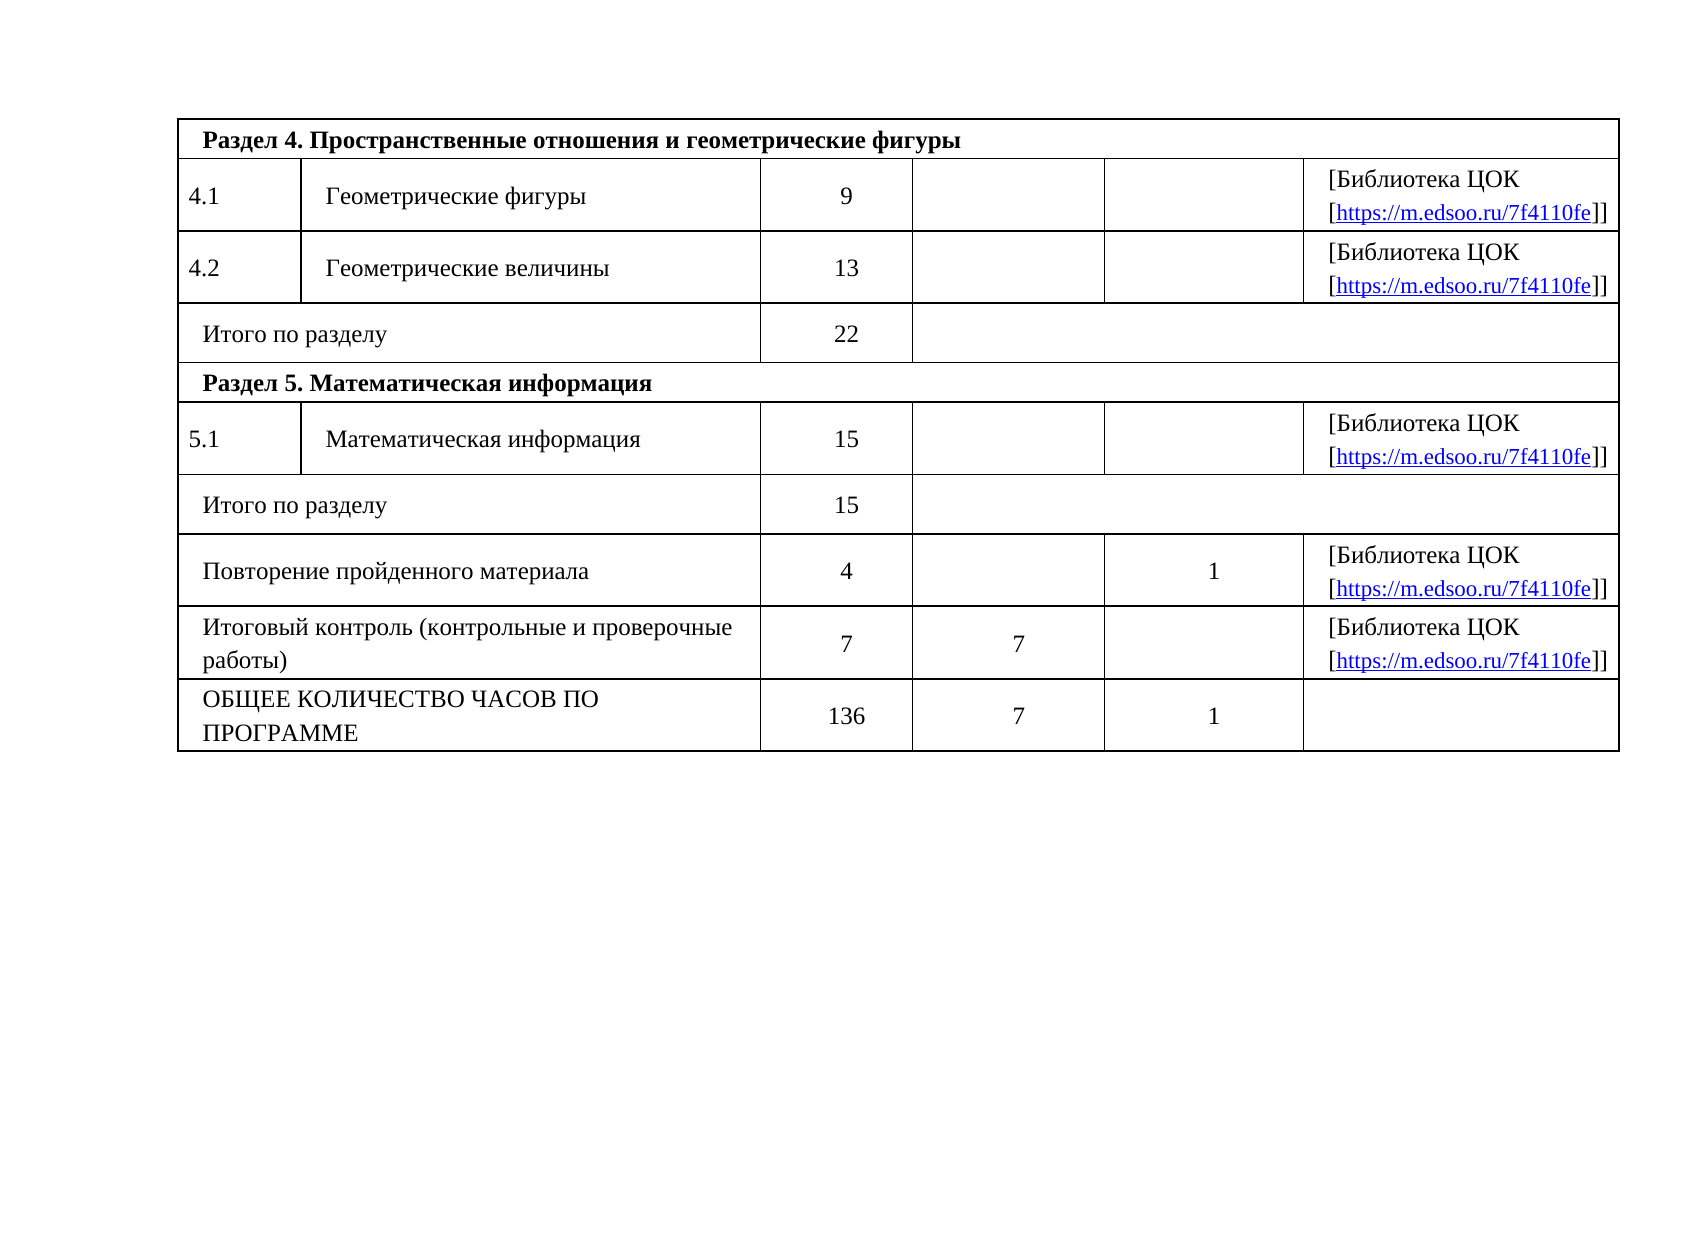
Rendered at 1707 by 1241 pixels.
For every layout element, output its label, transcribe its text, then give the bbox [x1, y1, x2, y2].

table_cell 5.1 [179, 403, 300, 473]
table_cell 1 [1105, 535, 1303, 605]
table_cell Раздел 4. Пространственные отношения и геометрические фигуры [179, 120, 1618, 157]
table_cell Итоговый контроль (контрольные и проверочные работы) [179, 607, 760, 678]
table_cell [913, 232, 1104, 302]
table_cell 4 [761, 535, 912, 605]
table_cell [1304, 232, 1618, 302]
table_cell 13 [761, 232, 912, 302]
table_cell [1304, 159, 1618, 230]
table_cell 15 [761, 475, 912, 533]
table_cell Раздел 5. Математическая информация [179, 363, 1618, 401]
table_cell [1304, 680, 1618, 750]
table_cell 136 [761, 680, 912, 750]
table_cell [Библиотека ЦОК [https://m.edsoo.ru/7f4110fe]] [1304, 535, 1618, 605]
table_cell [913, 304, 1618, 362]
table_cell Геометрические фигуры [302, 159, 760, 230]
table_cell 7 [913, 680, 1104, 750]
table_cell [Библиотека ЦОК [https://m.edsoo.ru/7f4110fe]] [1304, 607, 1618, 678]
table_cell Итого по разделу [179, 475, 760, 533]
table_cell [1105, 232, 1303, 302]
table_cell Повторение пройденного материала [179, 535, 760, 605]
table_cell 15 [761, 403, 912, 473]
table_cell 9 [761, 159, 912, 230]
table_cell 4.1 [179, 159, 300, 230]
table_cell [Библиотека ЦОК [https://m.edsoo.ru/7f4110fe]] [1304, 403, 1618, 473]
table_cell [913, 403, 1104, 473]
table_cell [913, 475, 1618, 533]
table_cell ОБЩЕЕ КОЛИЧЕСТВО ЧАСОВ ПО ПРОГРАММЕ [179, 680, 760, 750]
table_cell 7 [761, 607, 912, 678]
table_cell [1105, 159, 1303, 230]
table_cell 4.2 [179, 232, 300, 302]
table_cell Математическая информация [302, 403, 760, 473]
table_cell [1105, 607, 1303, 678]
table_cell Итого по разделу [179, 304, 760, 362]
table_cell [1105, 403, 1303, 473]
table_cell 1 [1105, 680, 1303, 750]
table_cell 7 [913, 607, 1104, 678]
table_cell [913, 159, 1104, 230]
table_cell Геометрические величины [302, 232, 760, 302]
table_cell [913, 535, 1104, 605]
table_cell 22 [761, 304, 912, 362]
